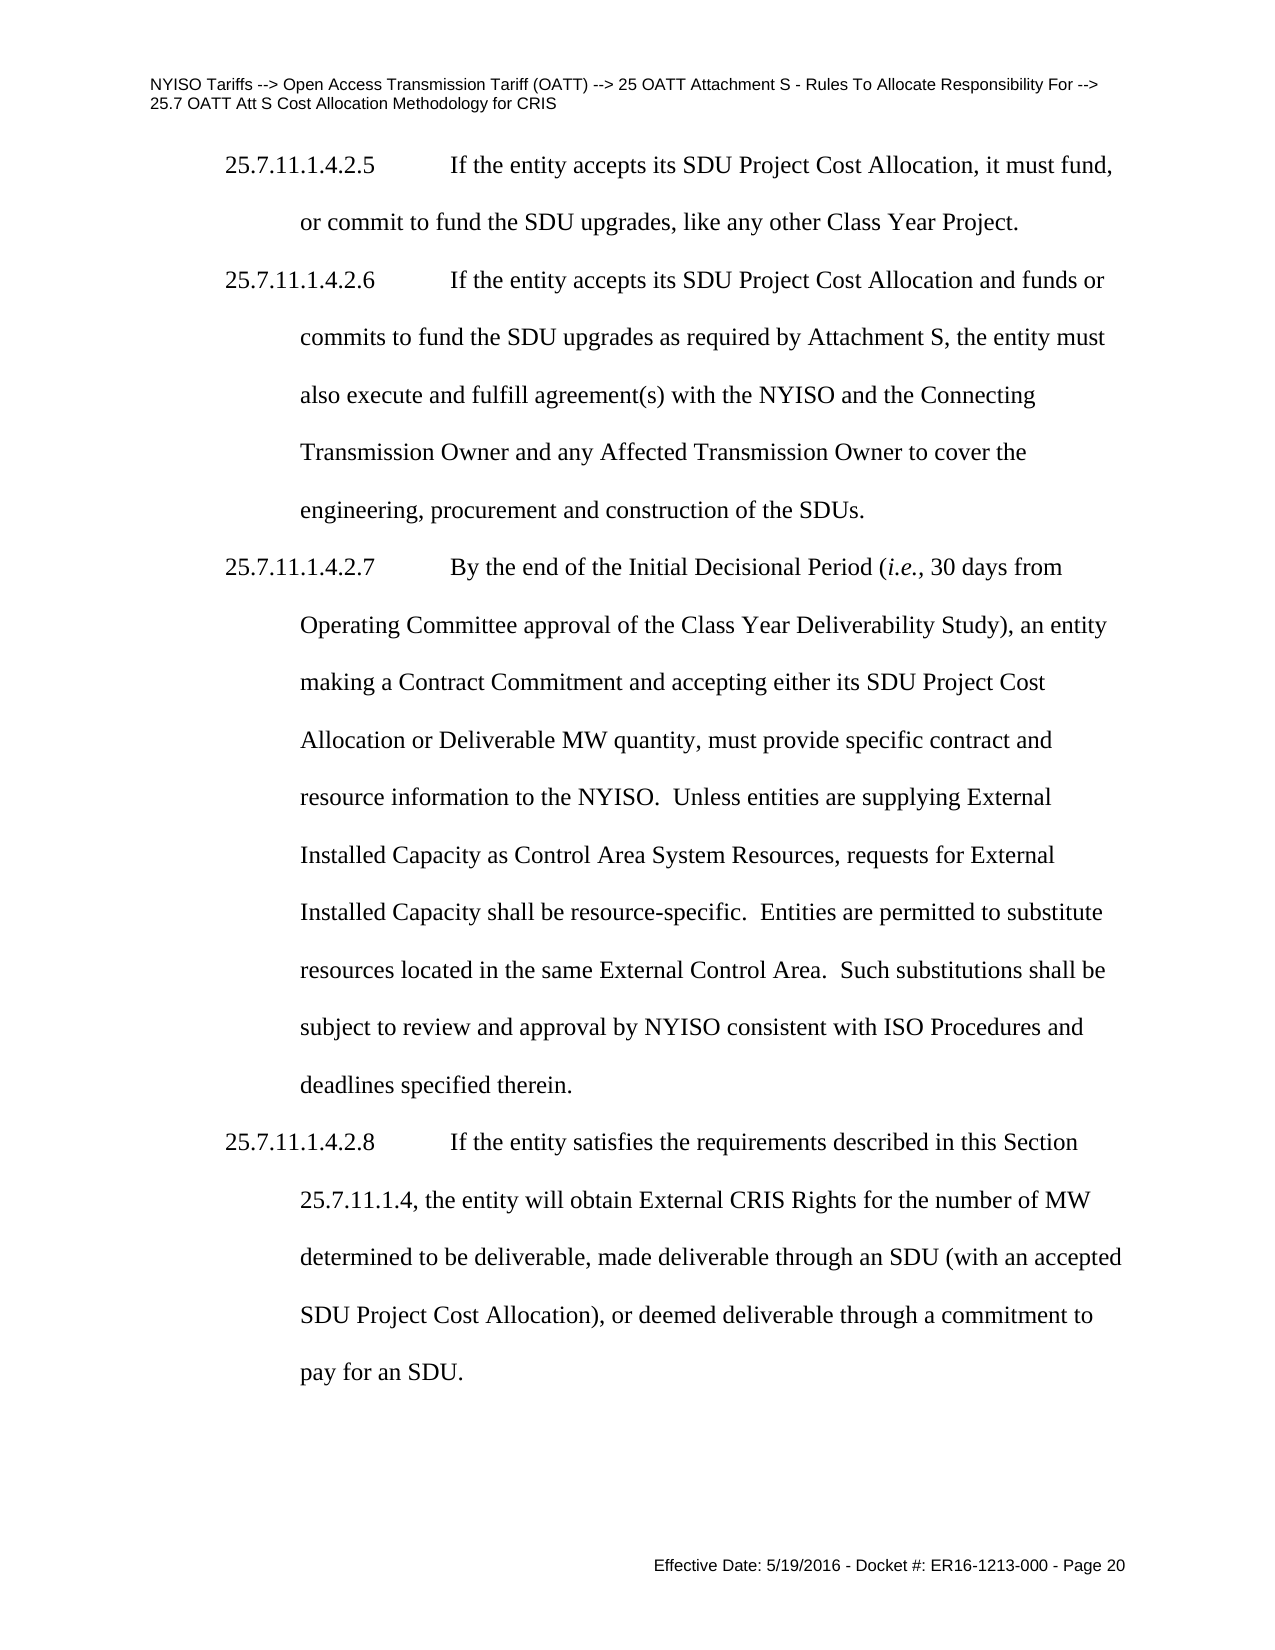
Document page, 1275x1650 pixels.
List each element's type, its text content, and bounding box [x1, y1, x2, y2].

text 25.7.11.1.4.2.5 If the entity accepts its SDU Project Cost Allocation, it must fund, or commit to fund the SDU upgrades, like any other Class Year Project. [225, 150, 1125, 236]
text 25.7.11.1.4.2.7 By the end of the Initial Decisional Period (i.e., 30 days from Operating Committee approval of the Class Year Deliverability Study), an entity making a Contract Commitment and accepting either its SDU Project Cost Allocation or Deliverable MW quantity, must provide specific contract and resource information to the NYISO. Unless entities are supplying External Installed Capacity as Control Area System Resources, requests for External Installed Capacity shall be resource-specific. Entities are permitted to substitute resources located in the same External Control Area. Such substitutions shall be subject to review and approval by NYISO consistent with ISO Procedures and deadlines specified therein. [225, 552, 1125, 1099]
text 25.7.11.1.4.2.8 If the entity satisfies the requirements described in this Section 25.7.11.1.4, the entity will obtain External CRIS Rights for the number of MW determined to be deliverable, made deliverable through an SDU (with an accepted SDU Project Cost Allocation), or deemed deliverable through a commitment to pay for an SDU. [225, 1127, 1125, 1386]
text 25.7.11.1.4.2.6 If the entity accepts its SDU Project Cost Allocation and funds or commits to fund the SDU upgrades as required by Attachment S, the entity must also execute and fulfill agreement(s) with the NYISO and the Connecting Transmission Owner and any Affected Transmission Owner to cover the engineering, procurement and construction of the SDUs. [225, 265, 1125, 524]
